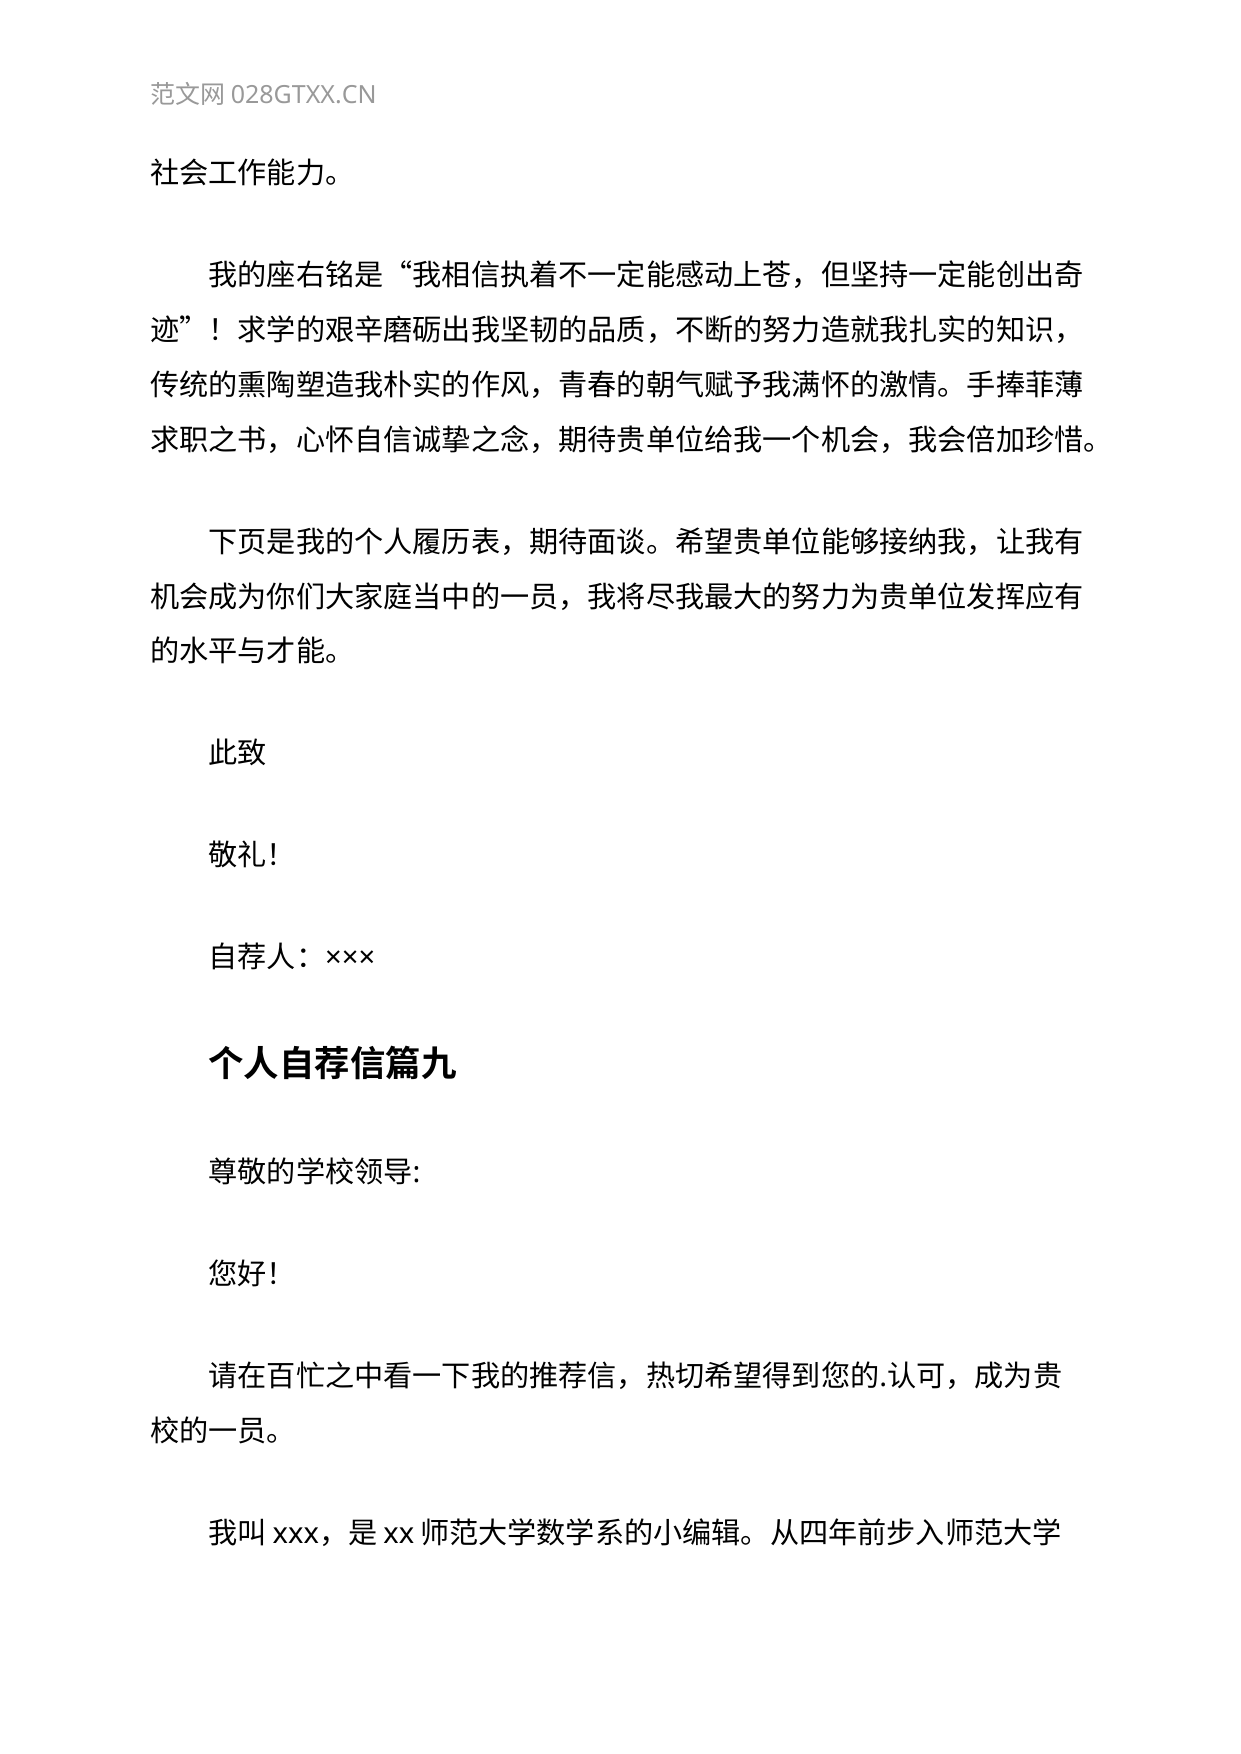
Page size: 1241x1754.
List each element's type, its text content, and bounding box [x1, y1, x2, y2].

text 我的座右铭是“我相信执着不一定能感动上苍，但坚持一定能创出奇迹”！求学的艰辛磨砺出我坚韧的品质，不断的努力造就我扎实的知识，传统的熏陶塑造我朴实的作风，青春的朝气赋予我满怀的激情。手捧菲薄求职之书，心怀自信诚挚之念，期待贵单位给我一个机会，我会倍加珍惜。 [150, 252, 1090, 459]
text 自荐人：××× [150, 933, 1090, 976]
text 您好！ [150, 1251, 1090, 1293]
text 敬礼！ [150, 832, 1090, 874]
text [150, 150, 1090, 192]
text 请在百忙之中看一下我的推荐信，热切希望得到您的.认可，成为贵校的一员。 [150, 1352, 1090, 1450]
text 下页是我的个人履历表，期待面谈。希望贵单位能够接纳我，让我有机会成为你们大家庭当中的一员，我将尽我最大的努力为贵单位发挥应有的水平与才能。 [150, 518, 1090, 670]
text 此致 [150, 730, 1090, 772]
text 尊敬的学校领导: [150, 1149, 1090, 1191]
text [150, 1509, 1090, 1552]
text 个人自荐信篇九 [150, 1035, 1090, 1087]
